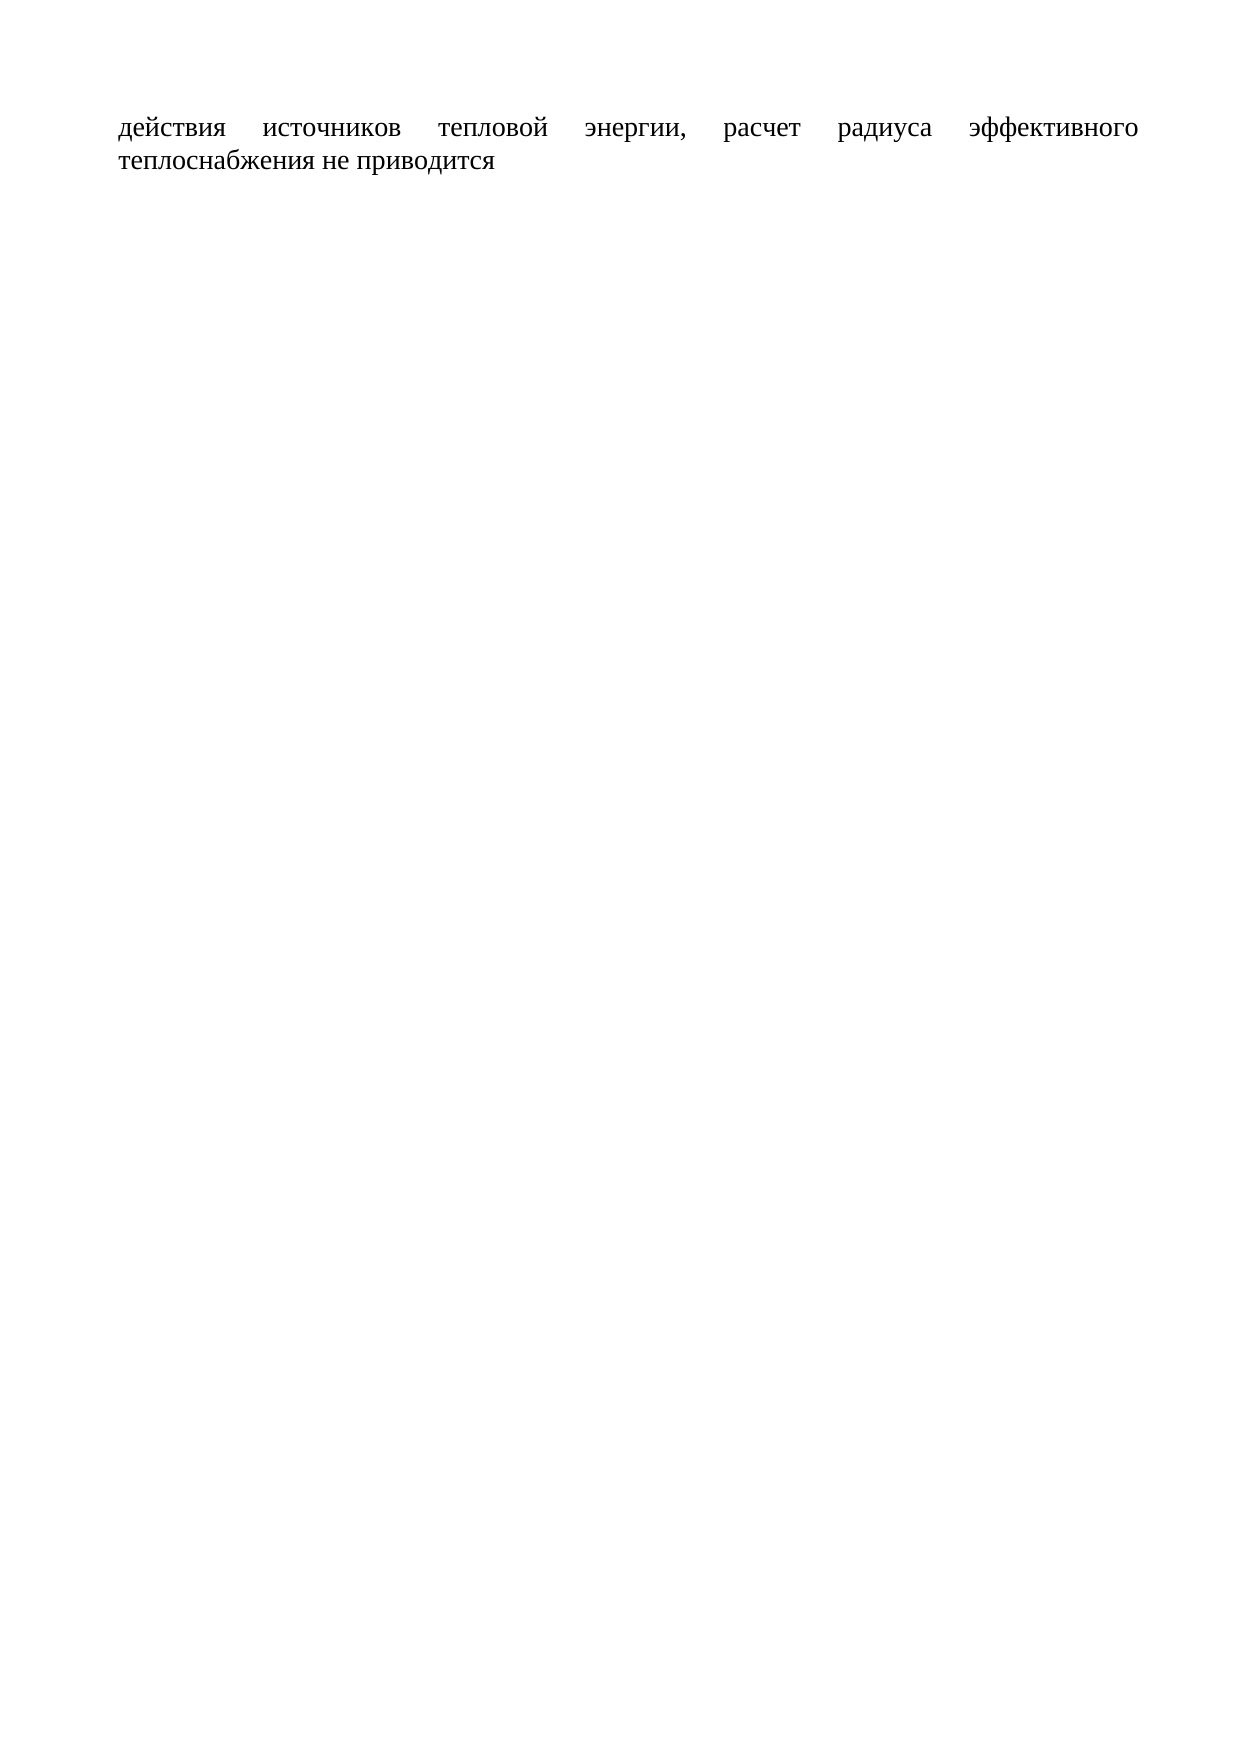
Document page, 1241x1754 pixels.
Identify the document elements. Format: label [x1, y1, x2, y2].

text [118, 110, 1140, 175]
